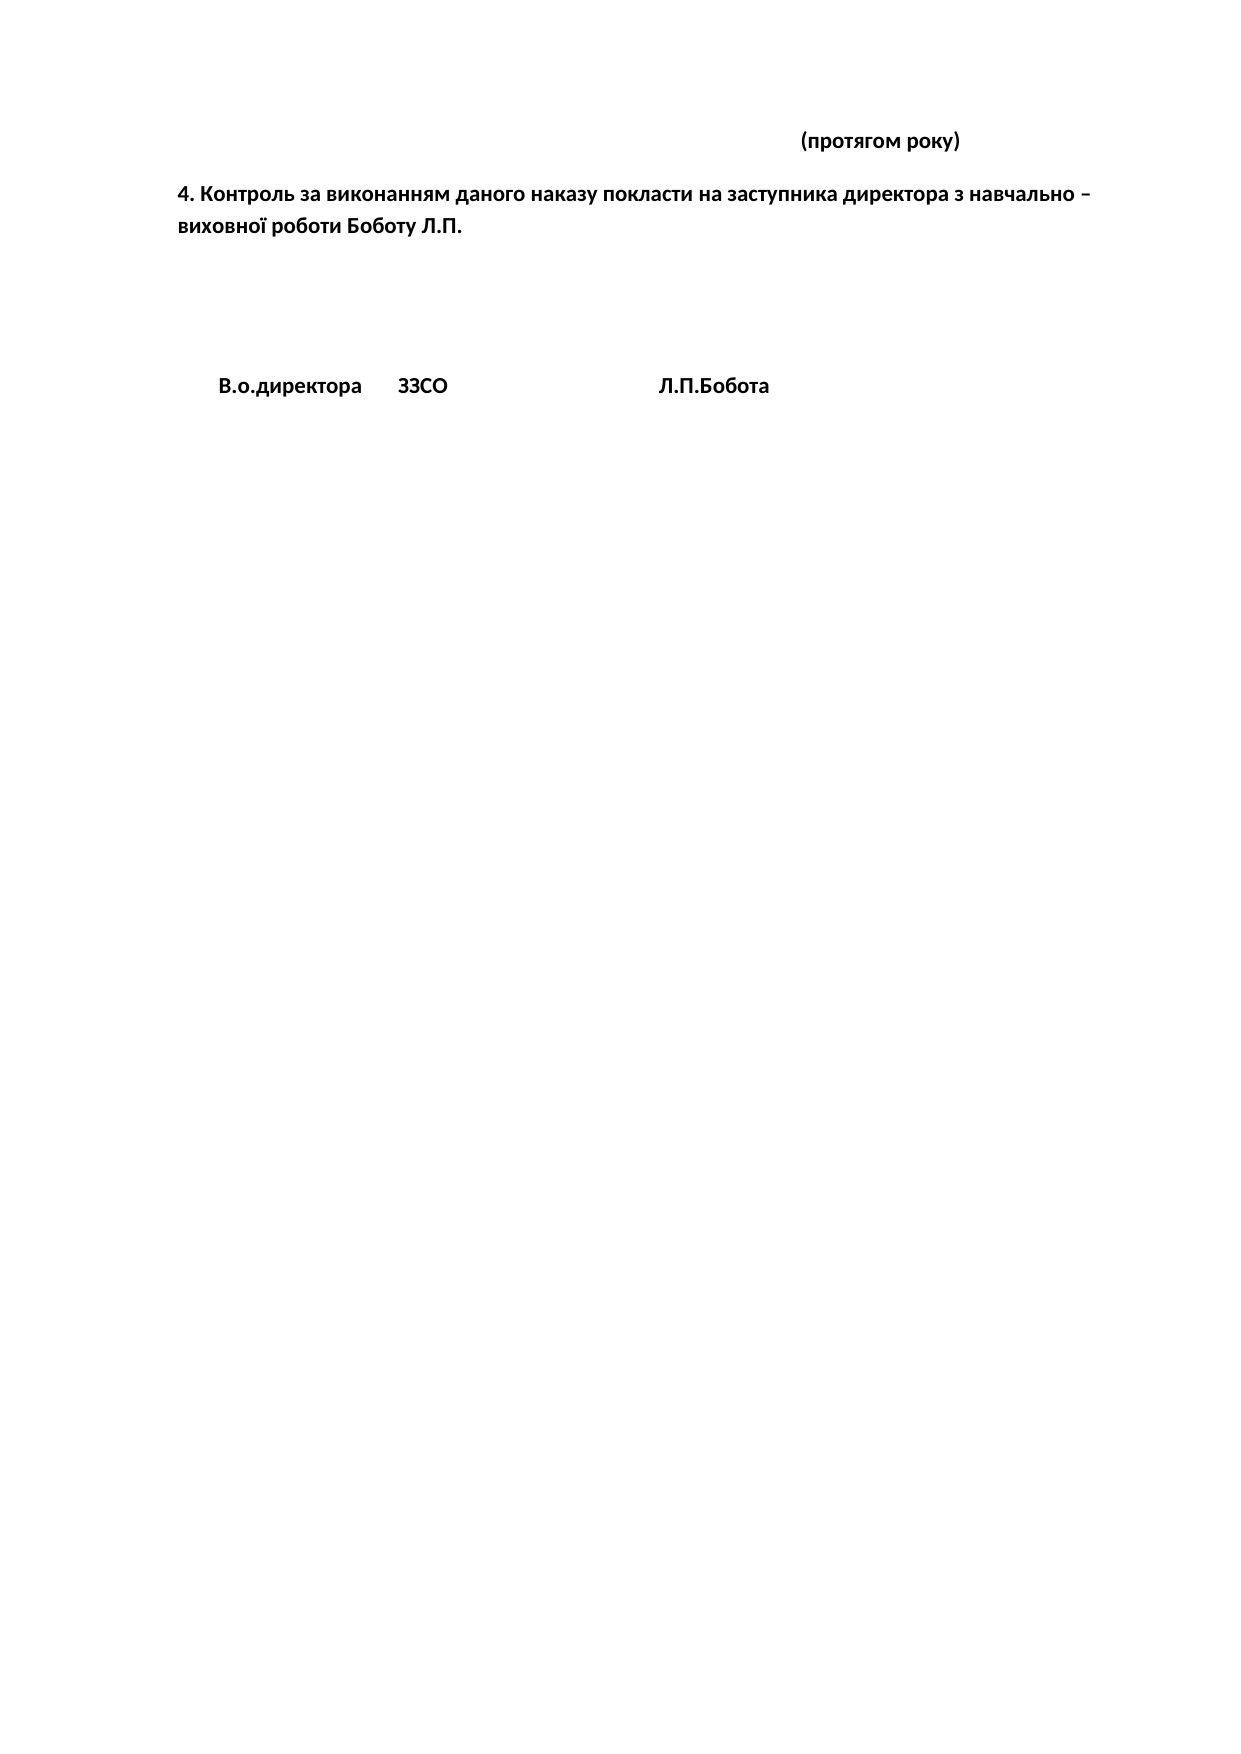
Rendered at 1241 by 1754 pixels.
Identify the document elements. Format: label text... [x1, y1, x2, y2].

text (протягом року) [177, 126, 1152, 154]
text В.о.директора ЗЗСО Л.П.Бобота [177, 371, 1152, 399]
text 4. Контроль за виконанням даного наказу покласти на заступника директора з навчально – виховної роботи Боботу Л.П. [177, 179, 1152, 240]
